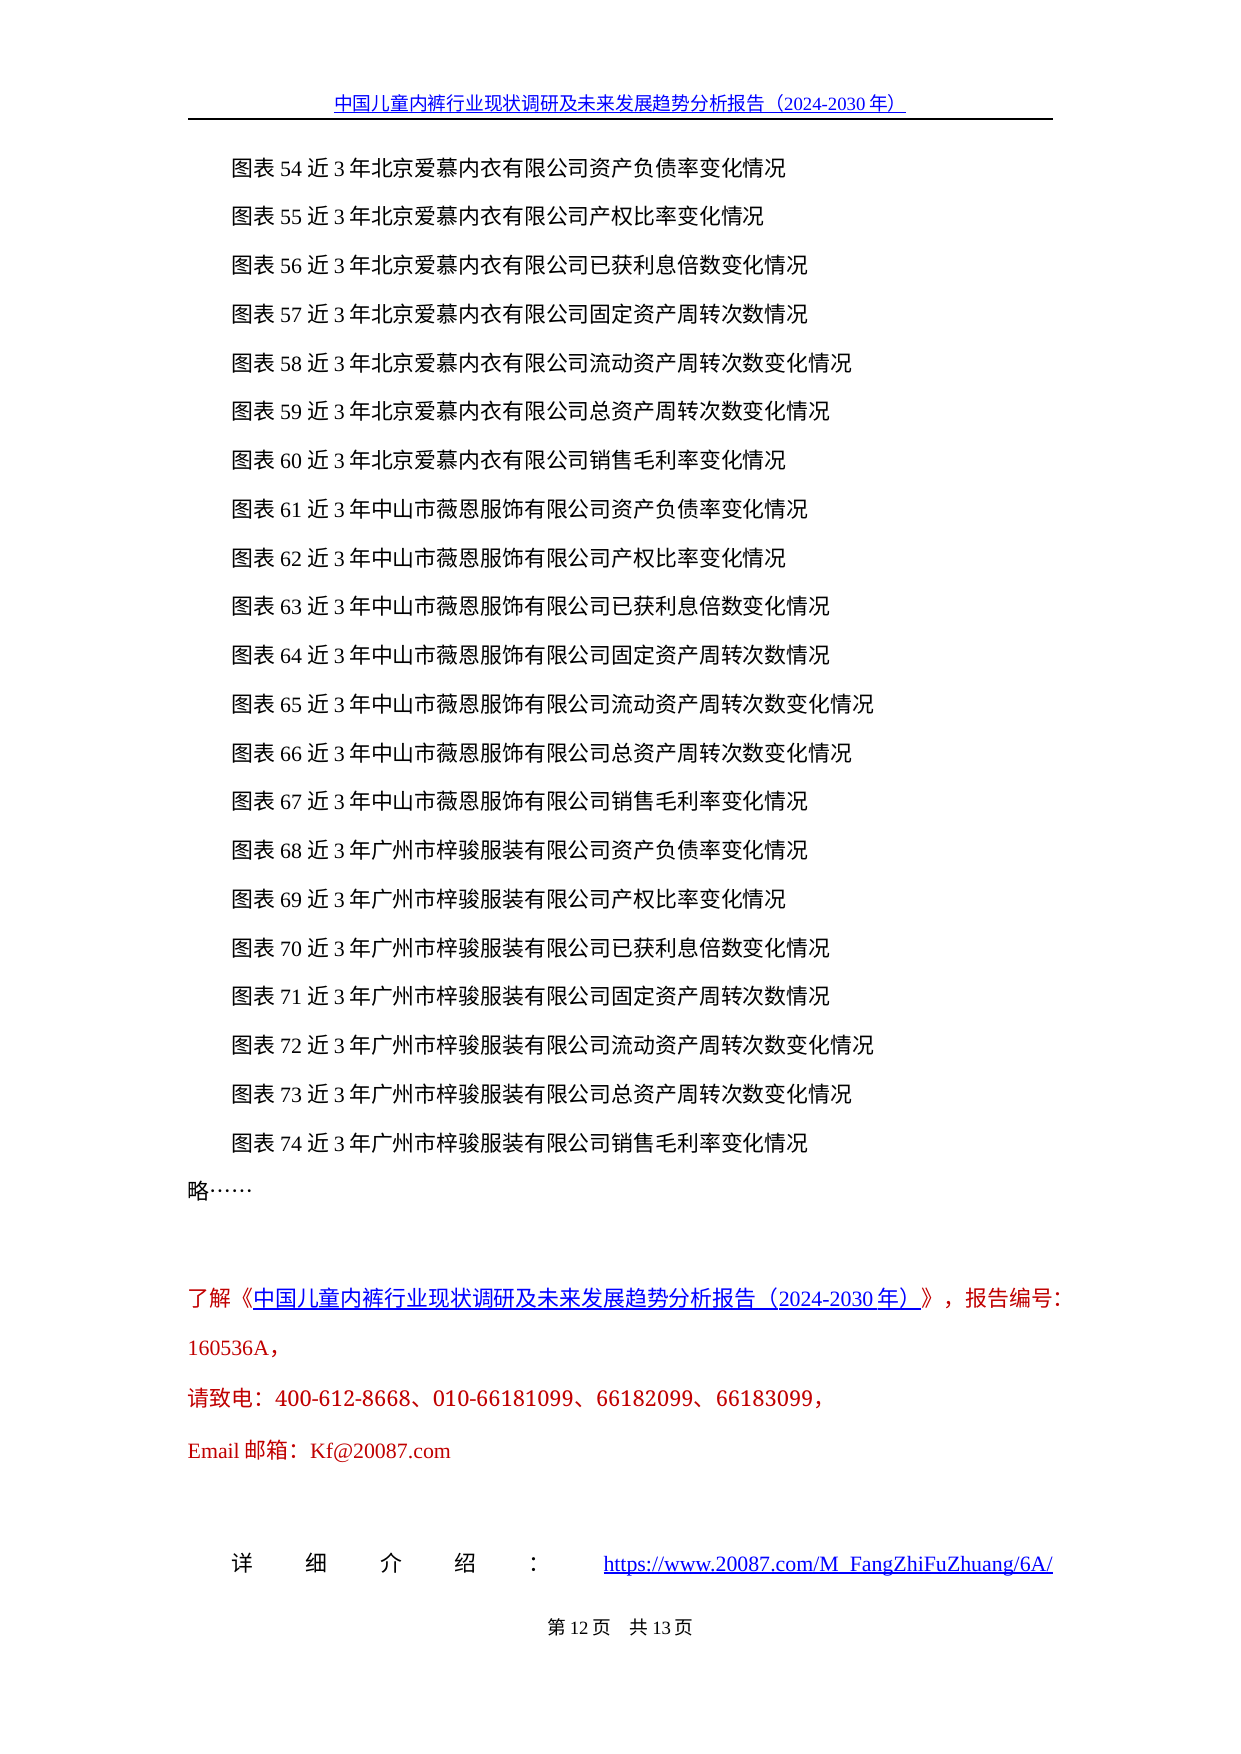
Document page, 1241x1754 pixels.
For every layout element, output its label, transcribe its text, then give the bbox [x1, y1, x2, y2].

text Email邮箱：Kf@20087.com [187, 1432, 1053, 1465]
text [187, 150, 1053, 1206]
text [187, 1545, 1053, 1578]
text 了解《中国儿童内裤行业现状调研及未来发展趋势分析报告（2024-2030年）》，报告编号：160536A， [187, 1280, 1053, 1362]
text 请致电：400-612-8668、010-66181099、66182099、66183099， [187, 1381, 1053, 1413]
